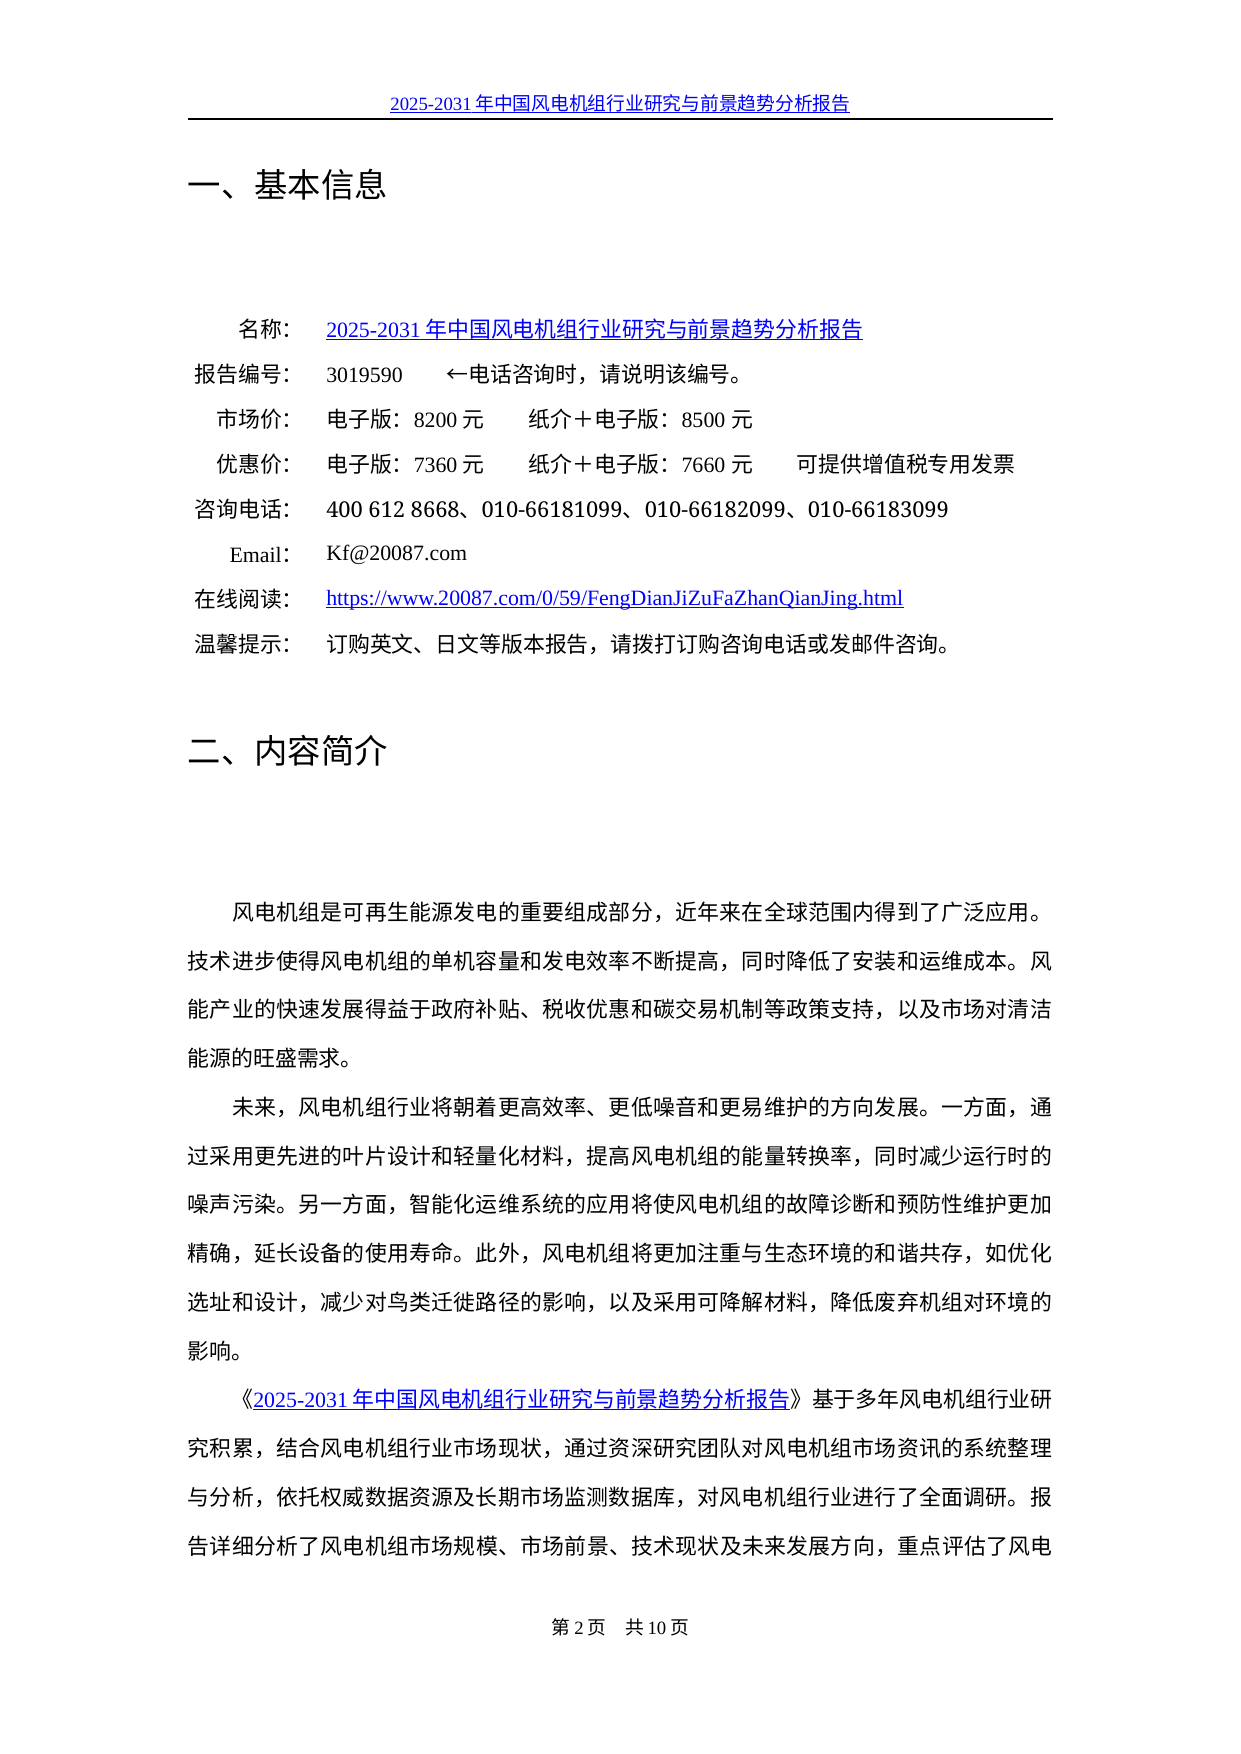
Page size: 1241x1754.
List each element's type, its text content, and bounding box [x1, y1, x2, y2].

table_cell 市场价： [167, 402, 315, 447]
table_cell 订购英文、日文等版本报告，请拨打订购咨询电话或发邮件咨询。 [315, 627, 1073, 672]
table_cell 3019590 ←电话咨询时，请说明该编号。 [315, 357, 1073, 402]
table_cell 咨询电话： [167, 492, 315, 537]
table_cell 电子版：8200 元 纸介＋电子版：8500 元 [315, 402, 1073, 447]
table_cell 电子版：7360 元 纸介＋电子版：7660 元 可提供增值税专用发票 [315, 447, 1073, 492]
table_cell 报告编号： [167, 357, 315, 402]
table_cell Email： [167, 537, 315, 582]
table_cell 在线阅读： [167, 582, 315, 627]
table_cell 优惠价： [167, 447, 315, 492]
table_cell 温馨提示： [167, 627, 315, 672]
table_header 名称： [167, 312, 315, 357]
table_header 2025-2031年中国风电机组行业研究与前景趋势分析报告 [315, 312, 1073, 357]
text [187, 894, 1053, 1561]
table_cell Kf@20087.com [315, 537, 1073, 582]
title 一、基本信息 [187, 150, 1053, 215]
title 二、内容简介 [187, 717, 1053, 782]
table_cell 400 612 8668、010-66181099、010-66182099、010-66183099 [315, 492, 1073, 537]
table_cell [315, 582, 1073, 627]
